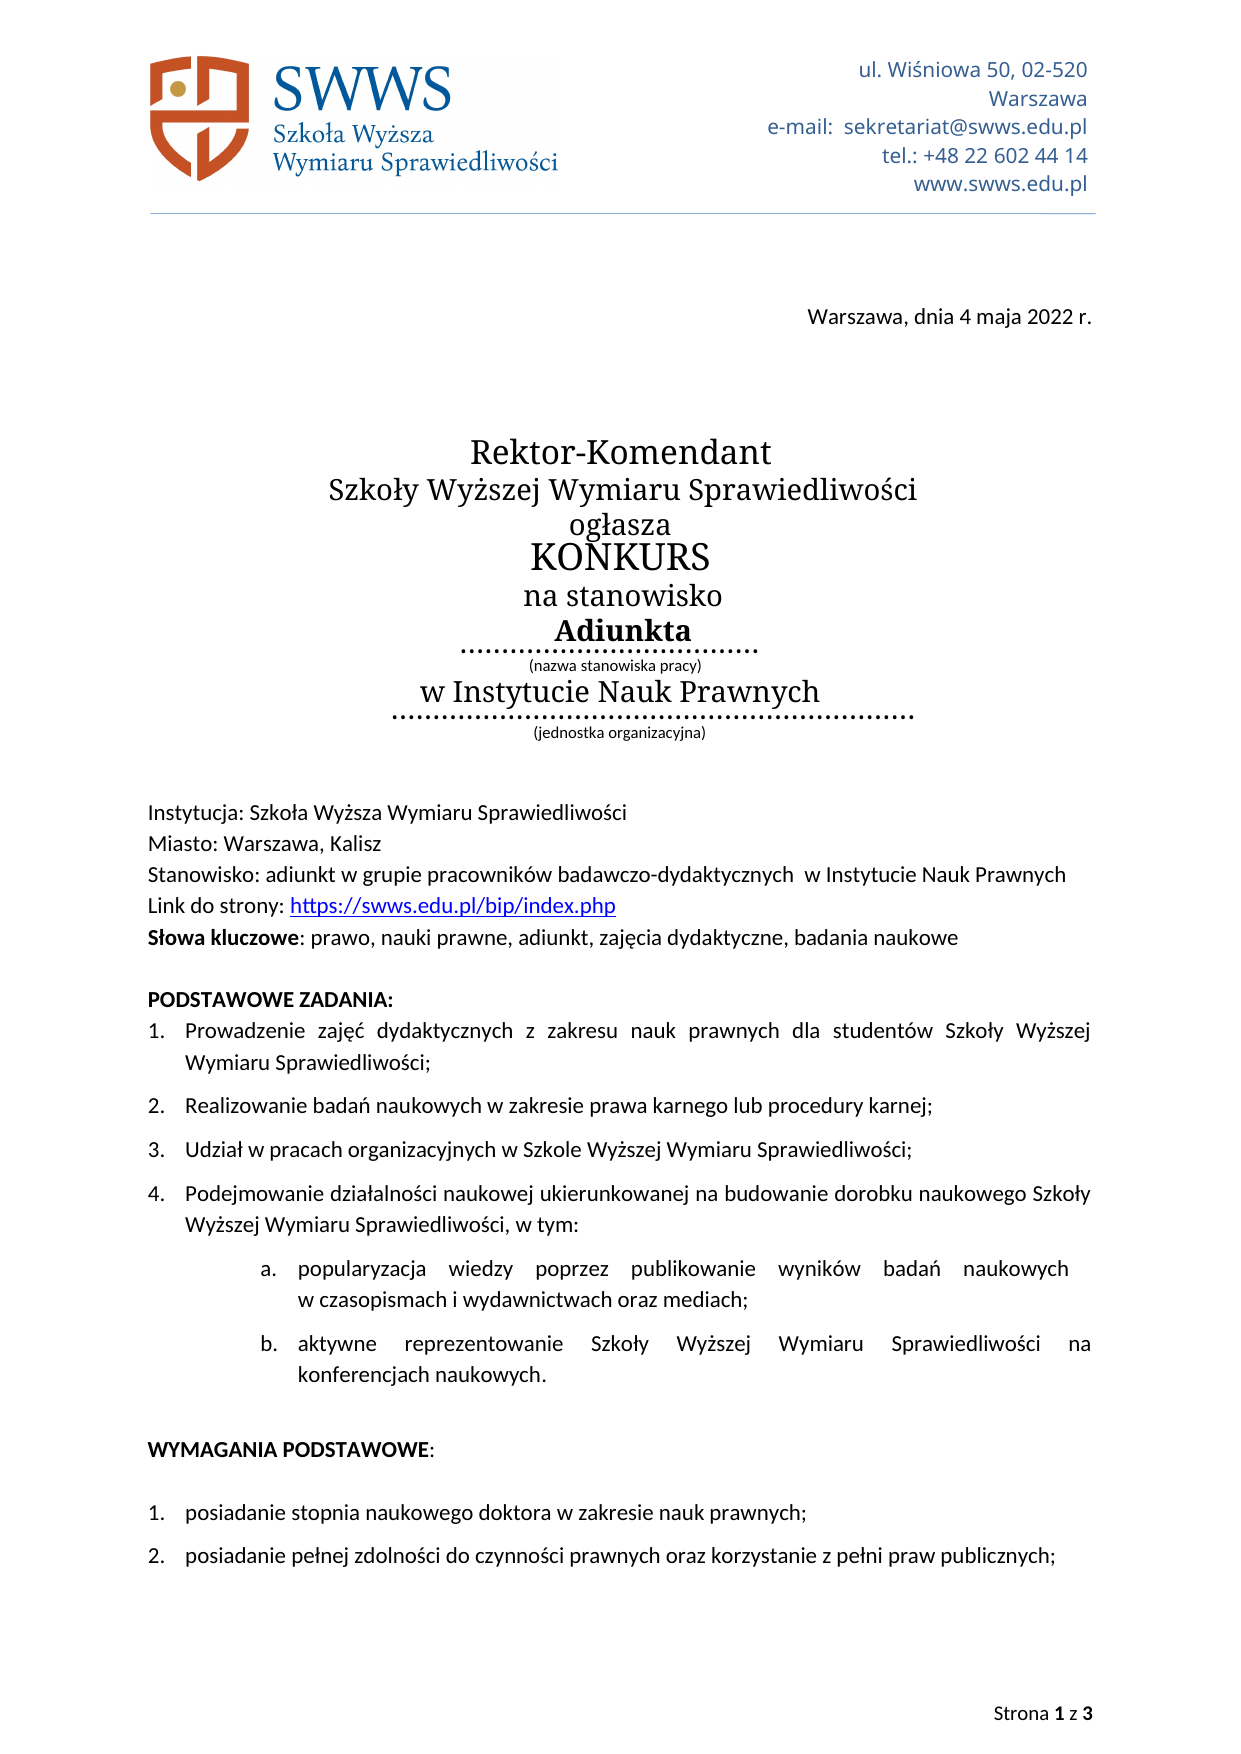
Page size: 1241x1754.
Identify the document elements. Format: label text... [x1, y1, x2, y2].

text na stanowisko [149, 578, 1097, 613]
text ……………………………………………………… [390, 709, 1092, 722]
list Realizowanie badań naukowych w zakresie prawa karnego lub procedury karnej; [148, 1089, 1092, 1120]
text Rektor-Komendant [149, 436, 1092, 472]
text Instytucja: Szkoła Wyższa Wymiaru Sprawiedliwości [148, 795, 1092, 826]
list Udział w pracach organizacyjnych w Szkole Wyższej Wymiaru Sprawiedliwości; [148, 1132, 1092, 1164]
list popularyzacja wiedzy poprzez publikowanie wyników badań naukowych w czasopismach i wydawnictwach oraz mediach; [260, 1251, 1092, 1314]
text (jednostka organizacyjna) [147, 722, 1092, 742]
text w Instytucie Nauk Prawnych [148, 676, 1092, 709]
list Prowadzenie zajęć dydaktycznych z zakresu nauk prawnych dla studentów Szkoły Wyższej Wymiaru Sprawiedliwości; [148, 1014, 1092, 1076]
text Link do strony: https://swws.edu.pl/bip/index.php [148, 889, 1092, 920]
text Warszawa, dnia 4 maja 2022 r. [148, 302, 1092, 330]
list posiadanie pełnej zdolności do czynności prawnych oraz korzystanie z pełni praw publicznych; [148, 1539, 1092, 1570]
list Podejmowanie działalności naukowej ukierunkowanej na budowanie dorobku naukowego Szkoły Wyższej Wymiaru Sprawiedliwości, w tym: [148, 1176, 1092, 1239]
text (nazwa stanowiska pracy) [147, 655, 1083, 675]
list aktywne reprezentowanie Szkoły Wyższej Wymiaru Sprawiedliwości na konferencjach naukowych. [260, 1326, 1092, 1389]
text Szkoły Wyższej Wymiaru Sprawiedliwości [149, 472, 1097, 507]
text KONKURS [148, 542, 1092, 578]
text Słowa kluczowe: prawo, nauki prawne, adiunkt, zajęcia dydaktyczne, badania naukowe [148, 920, 1092, 951]
text PODSTAWOWE ZADANIA: [148, 982, 1092, 1014]
text Miasto: Warszawa, Kalisz [148, 826, 1092, 857]
text Adiunkta [149, 613, 1097, 649]
picture [148, 53, 561, 186]
text WYMAGANIA PODSTAWOWE: [147, 1432, 1092, 1464]
text Stanowisko: adiunkt w grupie pracowników badawczo-dydaktycznych w Instytucie Nauk Prawnych [148, 857, 1092, 889]
list posiadanie stopnia naukowego doktora w zakresie nauk prawnych; [148, 1495, 1092, 1526]
text ogłasza [148, 507, 1092, 542]
